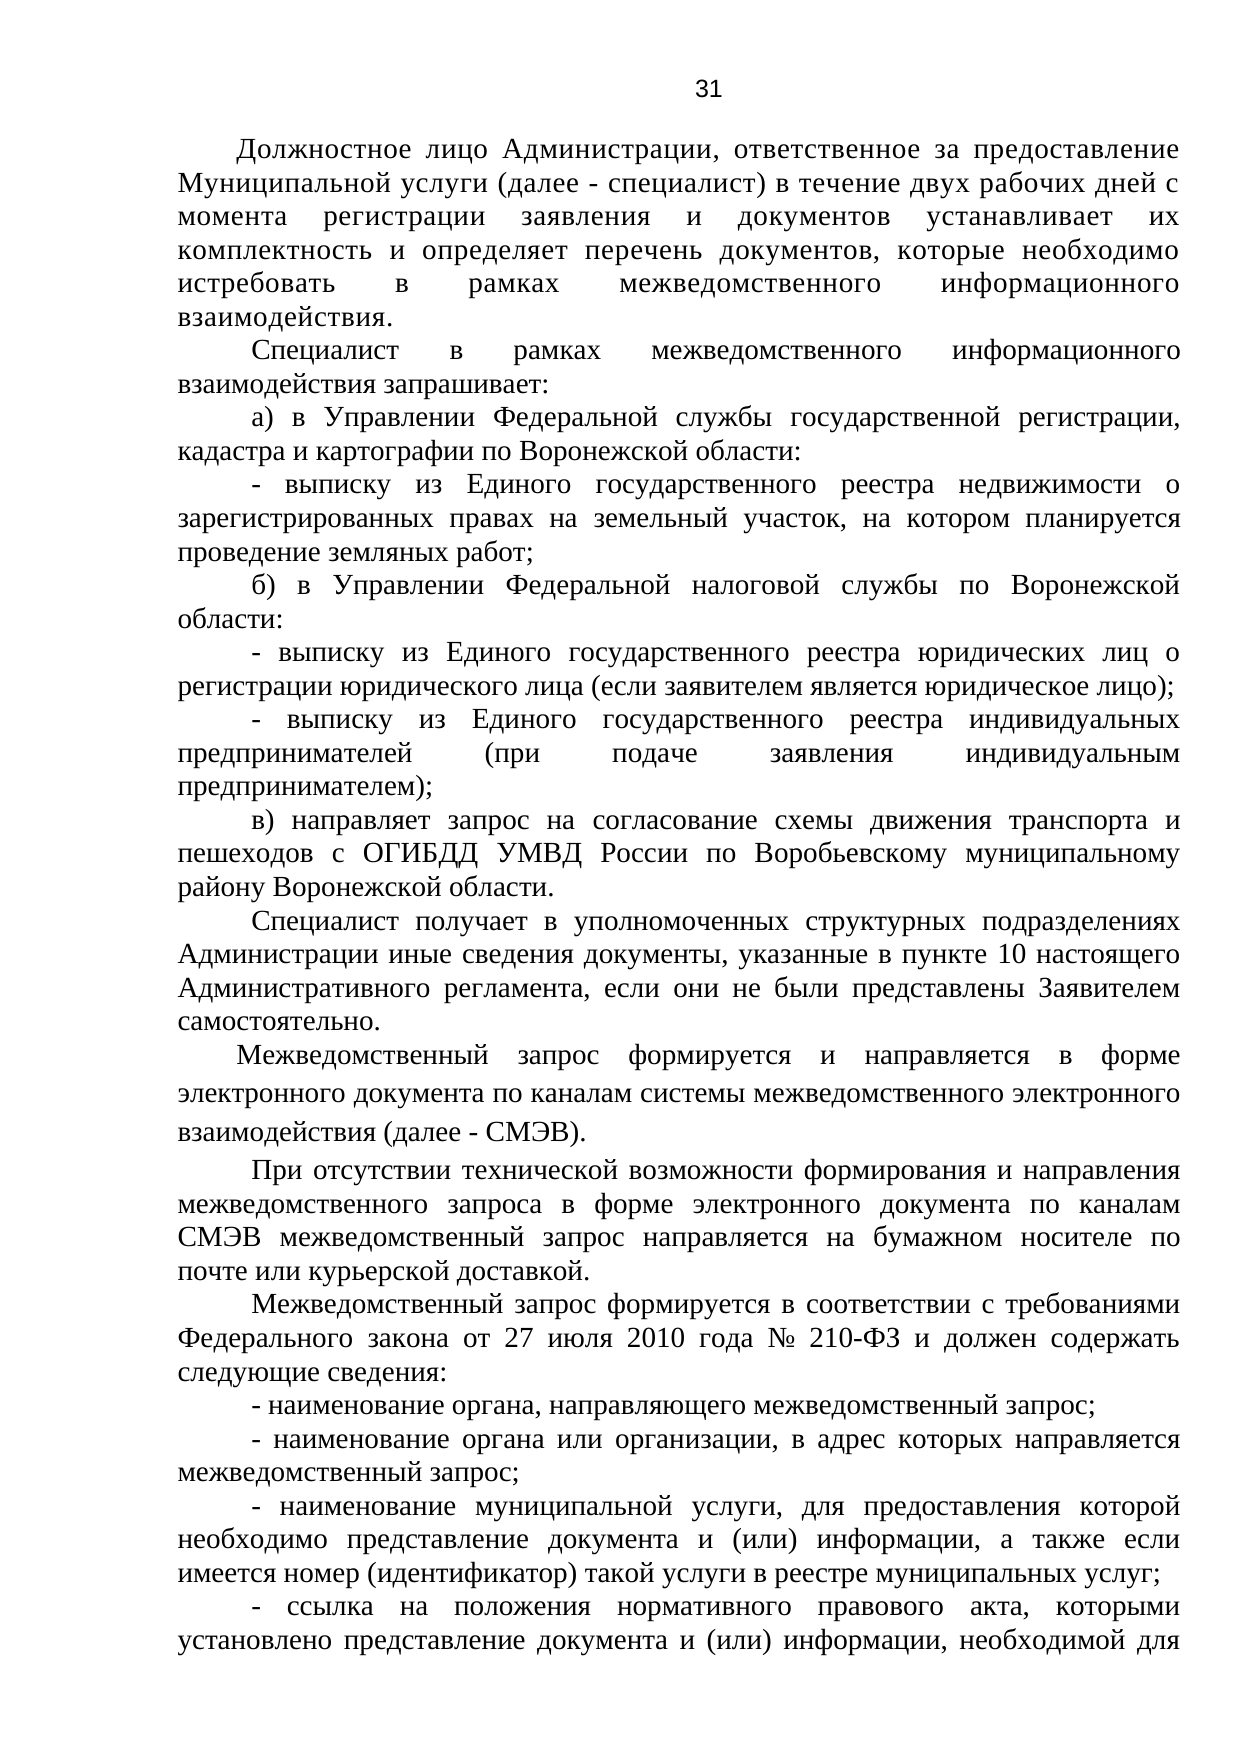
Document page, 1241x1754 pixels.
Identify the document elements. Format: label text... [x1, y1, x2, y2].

text - выписку из Единого государственного реестра недвижимости о зарегистрированных правах на земельный участок, на котором планируется проведение земляных работ; [177, 467, 1181, 567]
text - наименование органа, направляющего межведомственный запрос; [177, 1387, 1181, 1421]
text - наименование органа или организации, в адрес которых направляется межведомственный запрос; [177, 1421, 1181, 1488]
text б) в Управлении Федеральной налоговой службы по Воронежской области: [177, 567, 1181, 634]
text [177, 1588, 1181, 1656]
text Должностное лицо Администрации, ответственное за предоставление Муниципальной услуги (далее - специалист) в течение двух рабочих дней с момента регистрации заявления и документов устанавливает их комплектность и определяет перечень документов, которые необходимо истребовать в рамках межведомственного информационного взаимодействия. [177, 131, 1181, 332]
text Межведомственный запрос формируется в соответствии с требованиями Федерального закона от 27 июля 2010 года № 210-ФЗ и должен содержать следующие сведения: [177, 1287, 1181, 1387]
text Специалист получает в уполномоченных структурных подразделениях Администрации иные сведения документы, указанные в пункте 10 настоящего Административного регламента, если они не были представлены Заявителем самостоятельно. [177, 903, 1181, 1037]
text При отсутствии технической возможности формирования и направления межведомственного запроса в форме электронного документа по каналам СМЭВ межведомственный запрос направляется на бумажном носителе по почте или курьерской доставкой. [177, 1152, 1181, 1287]
text а) в Управлении Федеральной службы государственной регистрации, кадастра и картографии по Воронежской области: [177, 399, 1181, 467]
text в) направляет запрос на согласование схемы движения транспорта и пешеходов с ОГИБДД УМВД России по Воробьевскому муниципальному району Воронежской области. [177, 802, 1181, 903]
list Межведомственный запрос формируется и направляется в форме электронного документа по каналам системы межведомственного электронного взаимодействия (далее - СМЭВ). [177, 1037, 1181, 1147]
text - выписку из Единого государственного реестра юридических лиц о регистрации юридического лица (если заявителем является юридическое лицо); [177, 634, 1181, 701]
text - наименование муниципальной услуги, для предоставления которой необходимо представление документа и (или) информации, а также если имеется номер (идентификатор) такой услуги в реестре муниципальных услуг; [177, 1488, 1181, 1588]
text - выписку из Единого государственного реестра индивидуальных предпринимателей (при подаче заявления индивидуальным предпринимателем); [177, 701, 1181, 802]
text Специалист в рамках межведомственного информационного взаимодействия запрашивает: [177, 332, 1181, 399]
